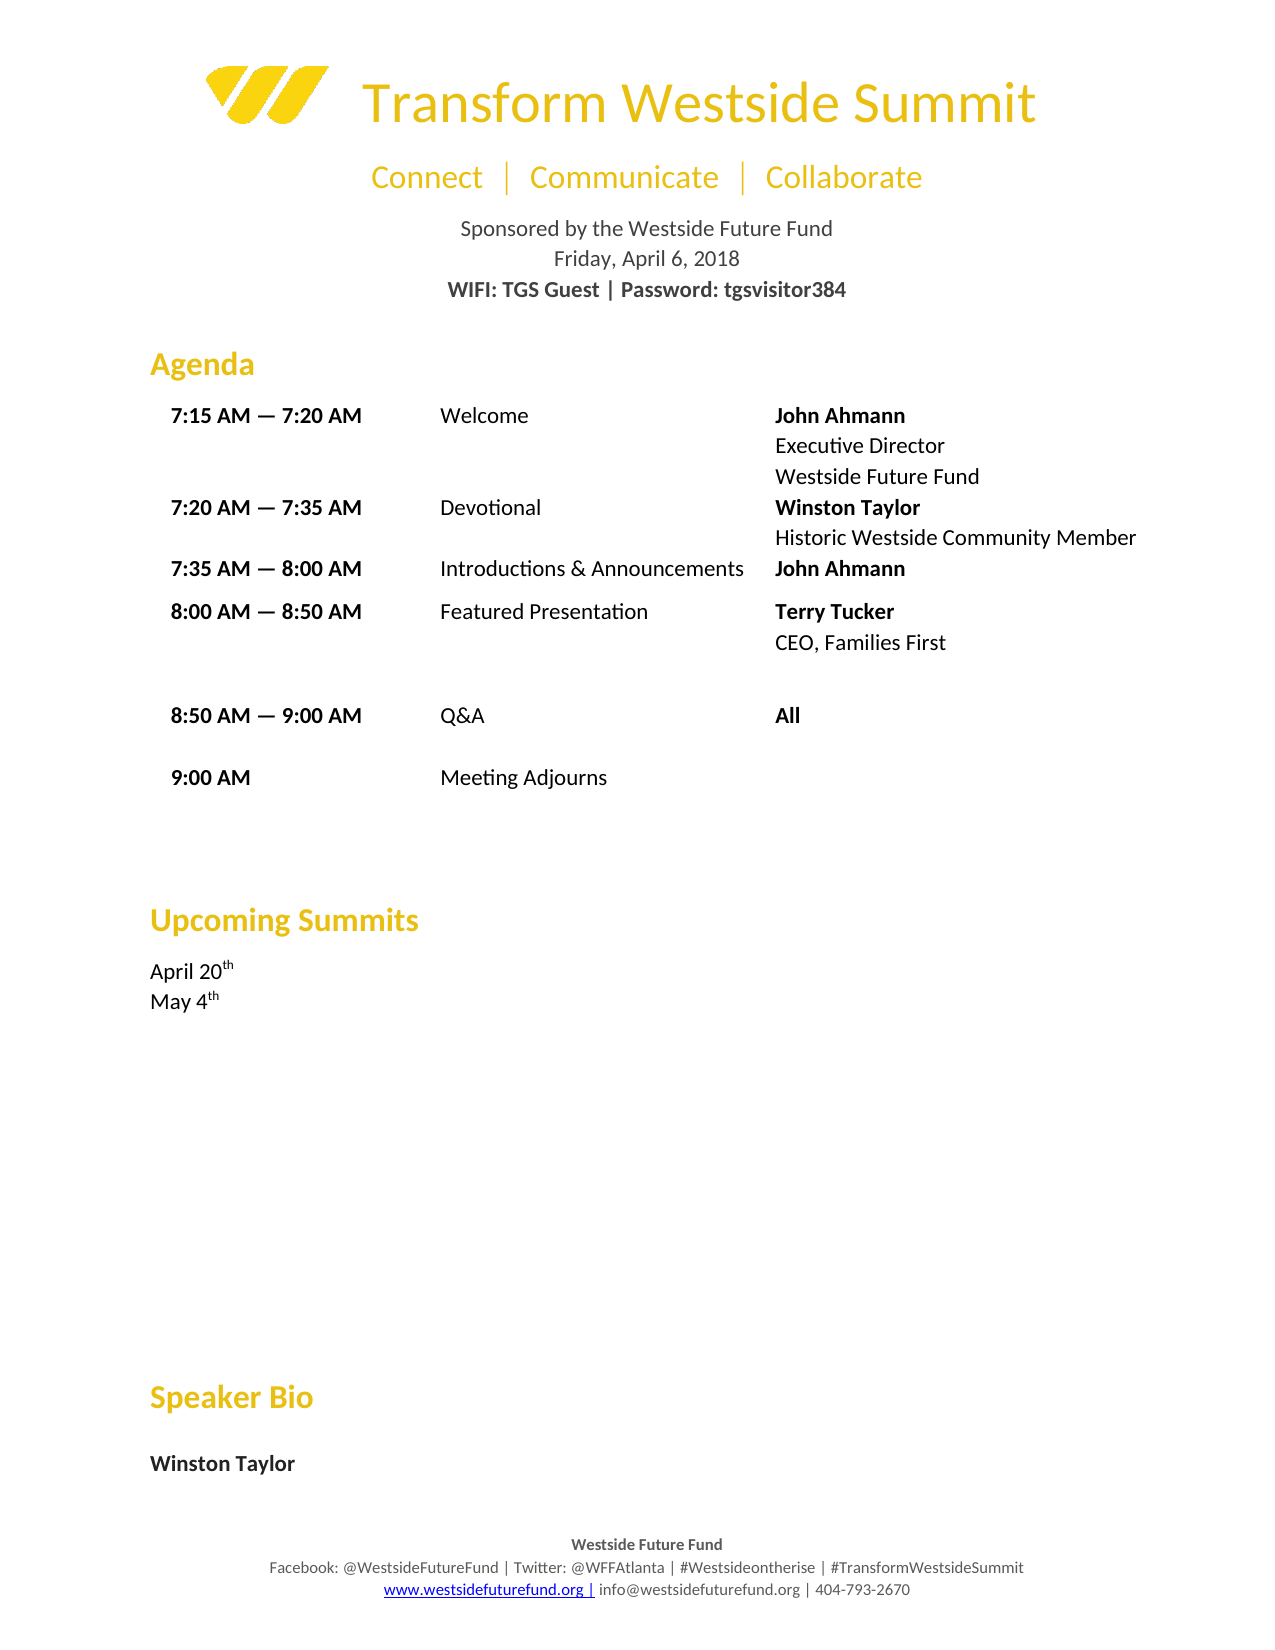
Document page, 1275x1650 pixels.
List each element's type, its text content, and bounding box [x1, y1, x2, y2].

text Transform Westside Summit [150, 66, 1144, 137]
table_header Welcome [429, 401, 764, 493]
table_cell 8:50 AM — 9:00 AM 9:00 AM [159, 702, 429, 794]
table_cell Introductions & Announcements [429, 554, 764, 597]
text April 20th [150, 957, 1144, 985]
table_cell Q&A Meeting Adjourns [429, 702, 764, 794]
text May 4th [150, 987, 1144, 1016]
table_cell Winston Taylor Historic Westside Community Member [764, 493, 1238, 554]
table_cell All [764, 702, 1238, 794]
picture [206, 66, 344, 132]
text Sponsored by the Westside Future Fund Friday, April 6, 2018 WIFI: TGS Guest | Password: tgsvisitor384 [150, 214, 1144, 303]
text Winston Taylor [150, 1449, 1144, 1477]
table_cell Featured Presentation [429, 598, 764, 702]
table_header 7:15 AM — 7:20 AM [159, 401, 429, 493]
subtitle Upcoming Summits [150, 899, 1144, 940]
table_header John Ahmann Executive Director Westside Future Fund [764, 401, 1238, 493]
table_cell 8:00 AM — 8:50 AM [159, 598, 429, 702]
table_cell John Ahmann [764, 554, 1238, 597]
table_cell Devotional [429, 493, 764, 554]
table_cell Terry Tucker CEO, Families First [764, 598, 1238, 702]
table_cell 7:20 AM — 7:35 AM [159, 493, 429, 554]
text Speaker Bio [150, 1377, 1144, 1417]
table_cell 7:35 AM — 8:00 AM [159, 554, 429, 597]
text ConnectCommunicateCollaborate [150, 156, 1144, 197]
subtitle Agenda [150, 343, 1144, 384]
